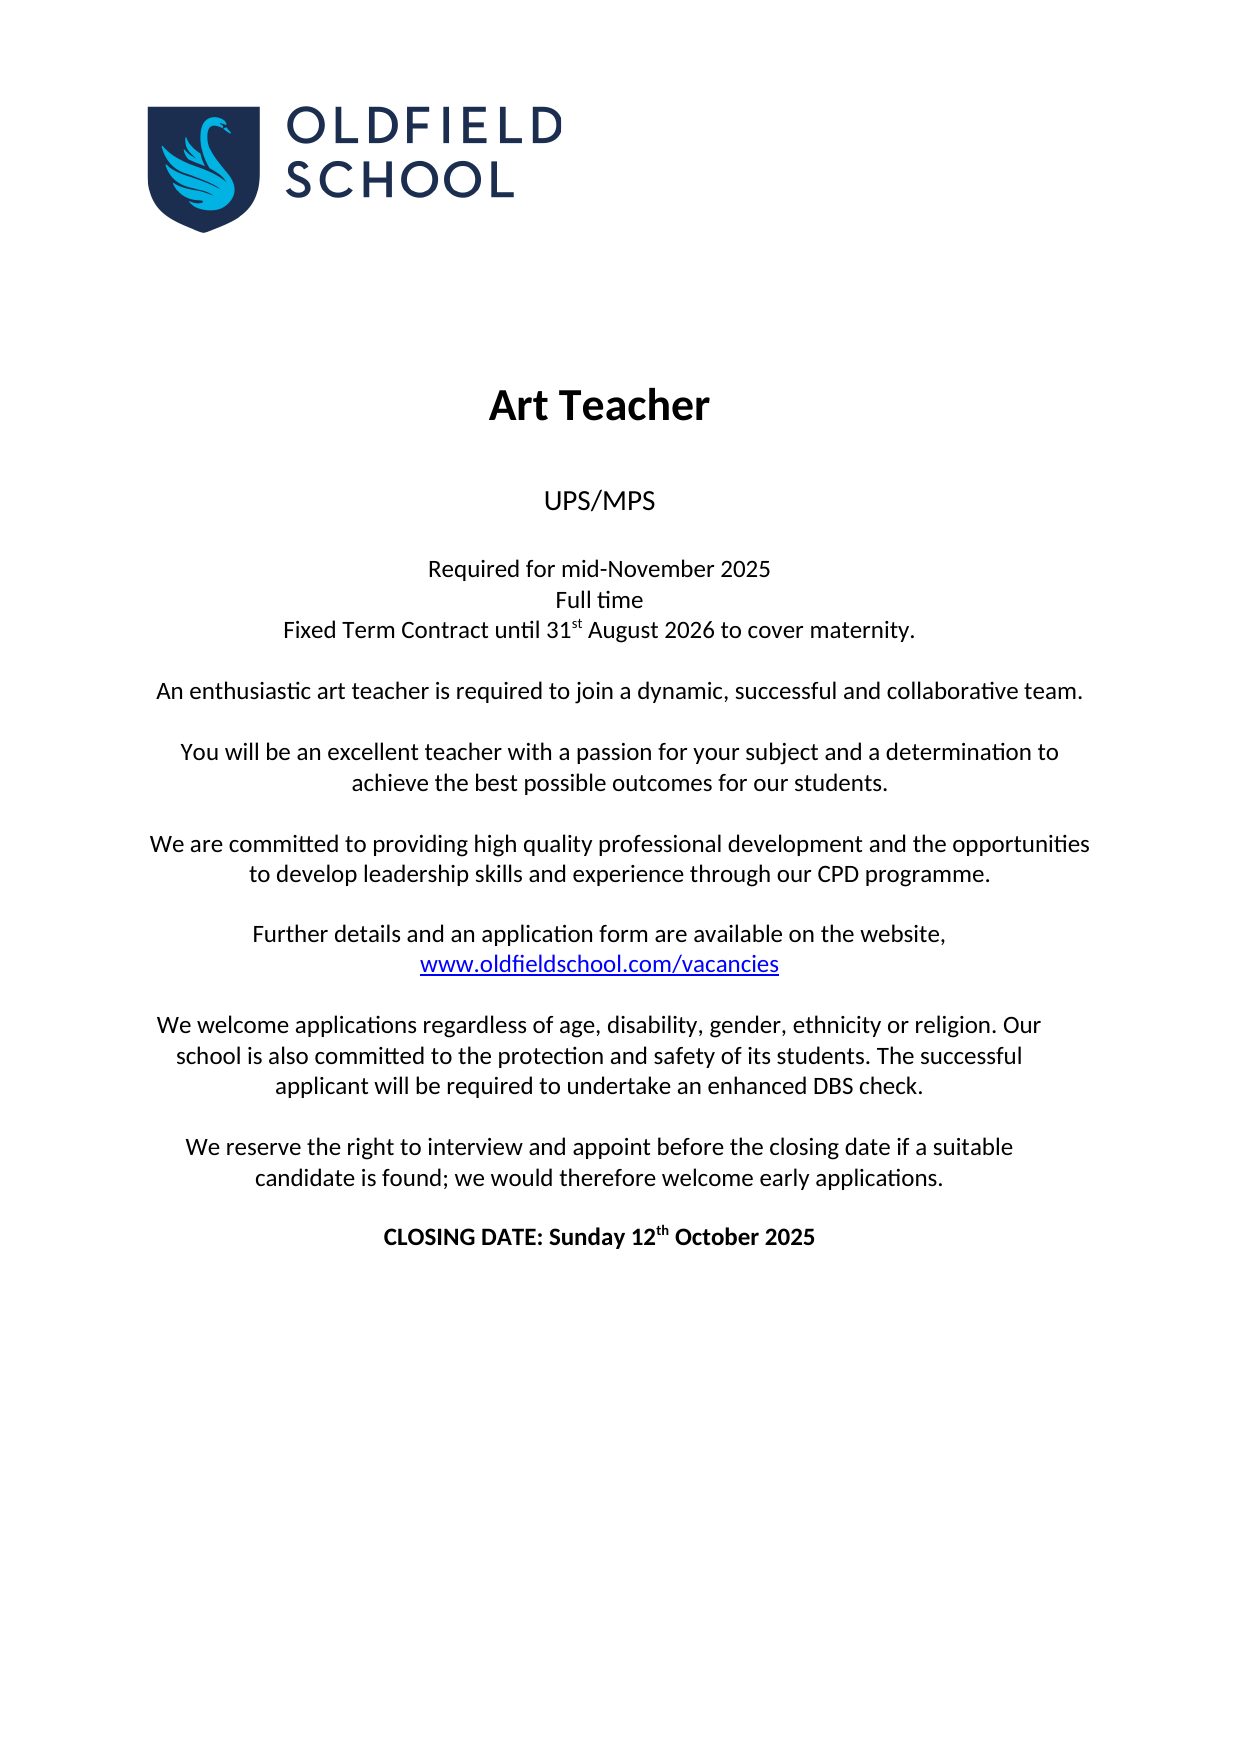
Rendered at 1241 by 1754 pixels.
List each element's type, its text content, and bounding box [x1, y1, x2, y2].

text We welcome applications regardless of age, disability, gender, ethnicity or religion. Our school is also committed to the protection and safety of its students. The successful applicant will be required to undertake an enhanced DBS check. [148, 1009, 1051, 1101]
text CLOSING DATE: Sunday 12th October 2025 [148, 1221, 1051, 1252]
text Required for mid-November 2025 [148, 553, 1051, 584]
text Fixed Term Contract until 31st August 2026 to cover maternity. [148, 614, 1051, 645]
picture [147, 106, 562, 233]
text You will be an excellent teacher with a passion for your subject and a determination to achieve the best possible outcomes for our students. [148, 737, 1092, 798]
text An enthusiastic art teacher is required to join a dynamic, successful and collaborative team. [148, 676, 1092, 706]
text UPS/MPS [148, 482, 1051, 518]
text Further details and an application form are available on the website, www.oldfieldschool.com/vacancies [148, 918, 1051, 979]
text We are committed to providing high quality professional development and the opportunities to develop leadership skills and experience through our CPD programme. [148, 828, 1092, 889]
text Full time [148, 584, 1051, 614]
text Art Teacher [148, 375, 1051, 431]
text We reserve the right to interview and appoint before the closing date if a suitable candidate is found; we would therefore welcome early applications. [148, 1132, 1051, 1193]
